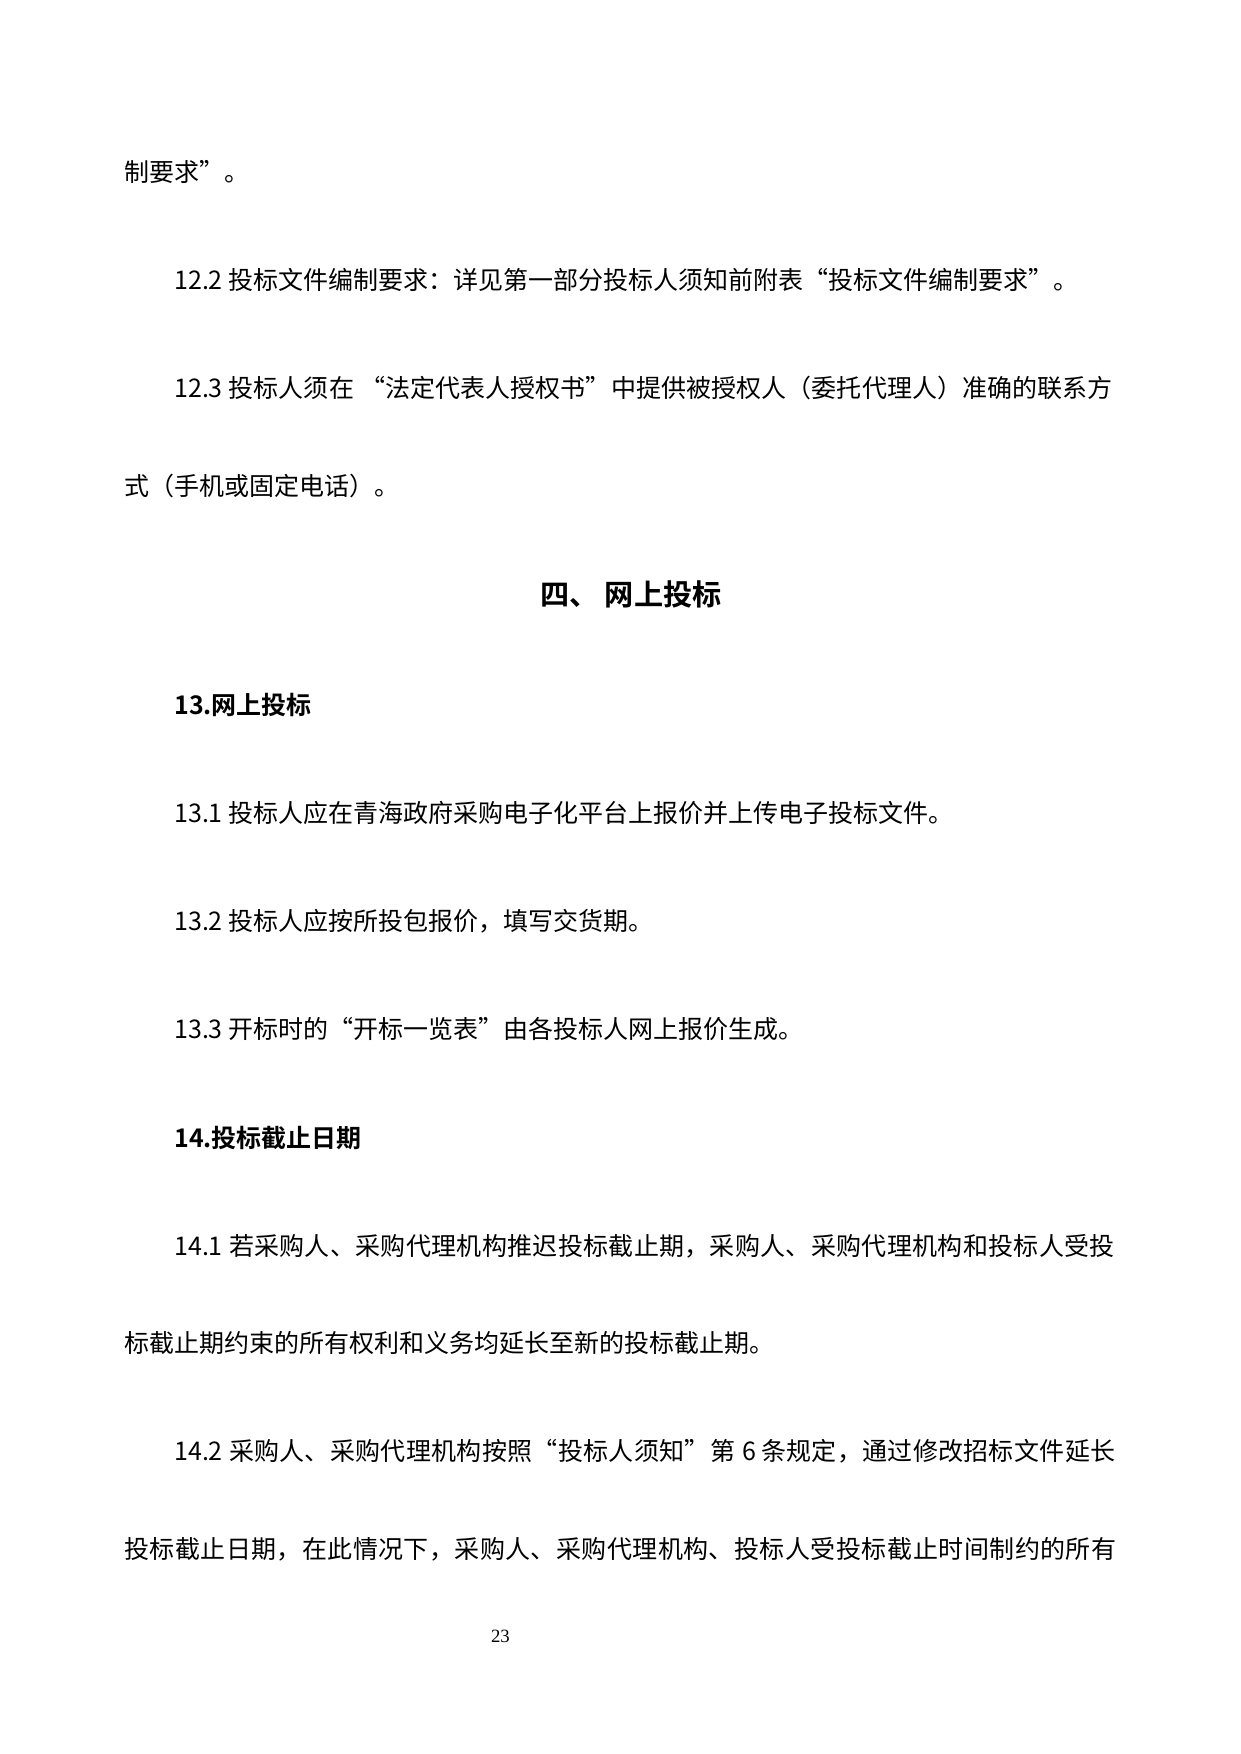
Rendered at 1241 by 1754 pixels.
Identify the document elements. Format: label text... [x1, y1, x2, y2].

text 13.1 投标人应在青海政府采购电子化平台上报价并上传电子投标文件。 [124, 779, 1116, 844]
text 四、 网上投标 [124, 560, 1116, 625]
text 13.2 投标人应按所投包报价，填写交货期。 [124, 887, 1116, 952]
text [124, 1417, 1116, 1580]
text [124, 138, 1116, 203]
text 14.1 若采购人、采购代理机构推迟投标截止期，采购人、采购代理机构和投标人受投标截止期约束的所有权利和义务均延长至新的投标截止期。 [124, 1212, 1116, 1374]
text 14.投标截止日期 [124, 1104, 1116, 1169]
text 13.网上投标 [124, 671, 1116, 736]
text 12.3 投标人须在 “法定代表人授权书”中提供被授权人（委托代理人）准确的联系方式（手机或固定电话）。 [124, 354, 1116, 517]
text 13.3 开标时的“开标一览表”由各投标人网上报价生成。 [124, 996, 1116, 1061]
text 12.2 投标文件编制要求：详见第一部分投标人须知前附表“投标文件编制要求”。 [124, 246, 1116, 311]
